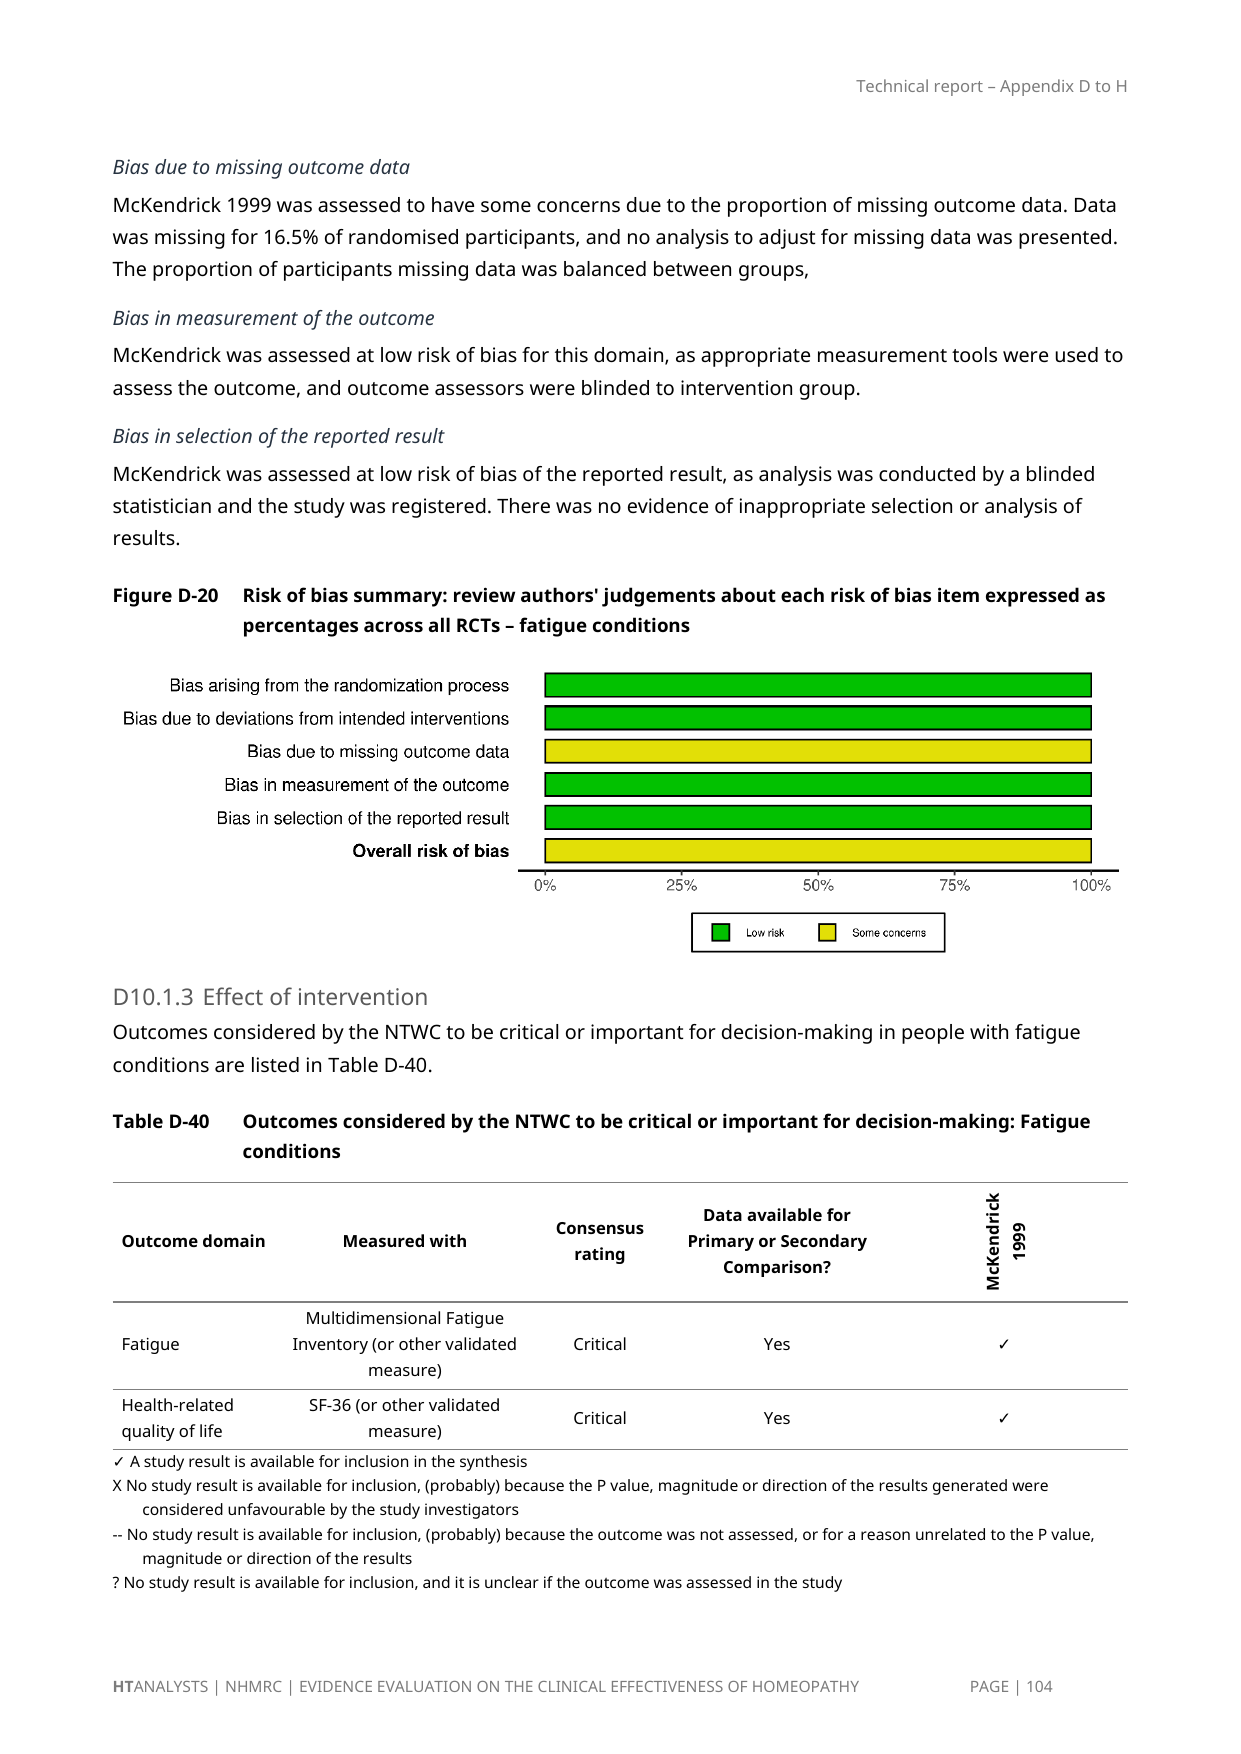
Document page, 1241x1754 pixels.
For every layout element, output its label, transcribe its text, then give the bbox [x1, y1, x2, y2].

subtitle Bias in measurement of the outcome [112, 304, 1128, 331]
picture [113, 655, 1128, 961]
subtitle Bias due to missing outcome data [112, 154, 1128, 181]
text -- No study result is available for inclusion, (probably) because the outcome was not assessed, or for a reason unrelated to the P value, magnitude or direction of the results [112, 1523, 1128, 1569]
text McKendrick was assessed at low risk of bias for this domain, as appropriate measurement tools were used to assess the outcome, and outcome assessors were blinded to intervention group. [112, 342, 1128, 401]
text ? No study result is available for inclusion, and it is unclear if the outcome was assessed in the study [112, 1572, 1128, 1593]
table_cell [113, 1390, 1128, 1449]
text X No study result is available for inclusion, (probably) because the P value, magnitude or direction of the results generated were considered unfavourable by the study investigators [112, 1475, 1128, 1520]
text Figure D-20 Risk of bias summary: review authors' judgements about each risk of bias item expressed as percentages across all RCTs – fatigue conditions [112, 582, 1128, 638]
text McKendrick 1999 was assessed to have some concerns due to the proportion of missing outcome data. Data was missing for 16.5% of randomised participants, and no analysis to adjust for missing data was presented. The proportion of participants missing data was balanced between groups, [112, 191, 1128, 282]
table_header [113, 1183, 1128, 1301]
text Outcomes considered by the NTWC to be critical or important for decision-making in people with fatigue conditions are listed in Table D-40. [112, 1019, 1128, 1078]
subtitle Bias in selection of the reported result [112, 423, 1128, 450]
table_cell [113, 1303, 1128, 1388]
subtitle Effect of intervention [112, 981, 1128, 1012]
text ✓ A study result is available for inclusion in the synthesis [112, 1450, 1128, 1472]
text McKendrick was assessed at low risk of bias of the reported result, as analysis was conducted by a blinded statistician and the study was registered. There was no evidence of inappropriate selection or analysis of results. [112, 460, 1128, 552]
text Table D-40 Outcomes considered by the NTWC to be critical or important for decision-making: Fatigue conditions [112, 1108, 1128, 1164]
